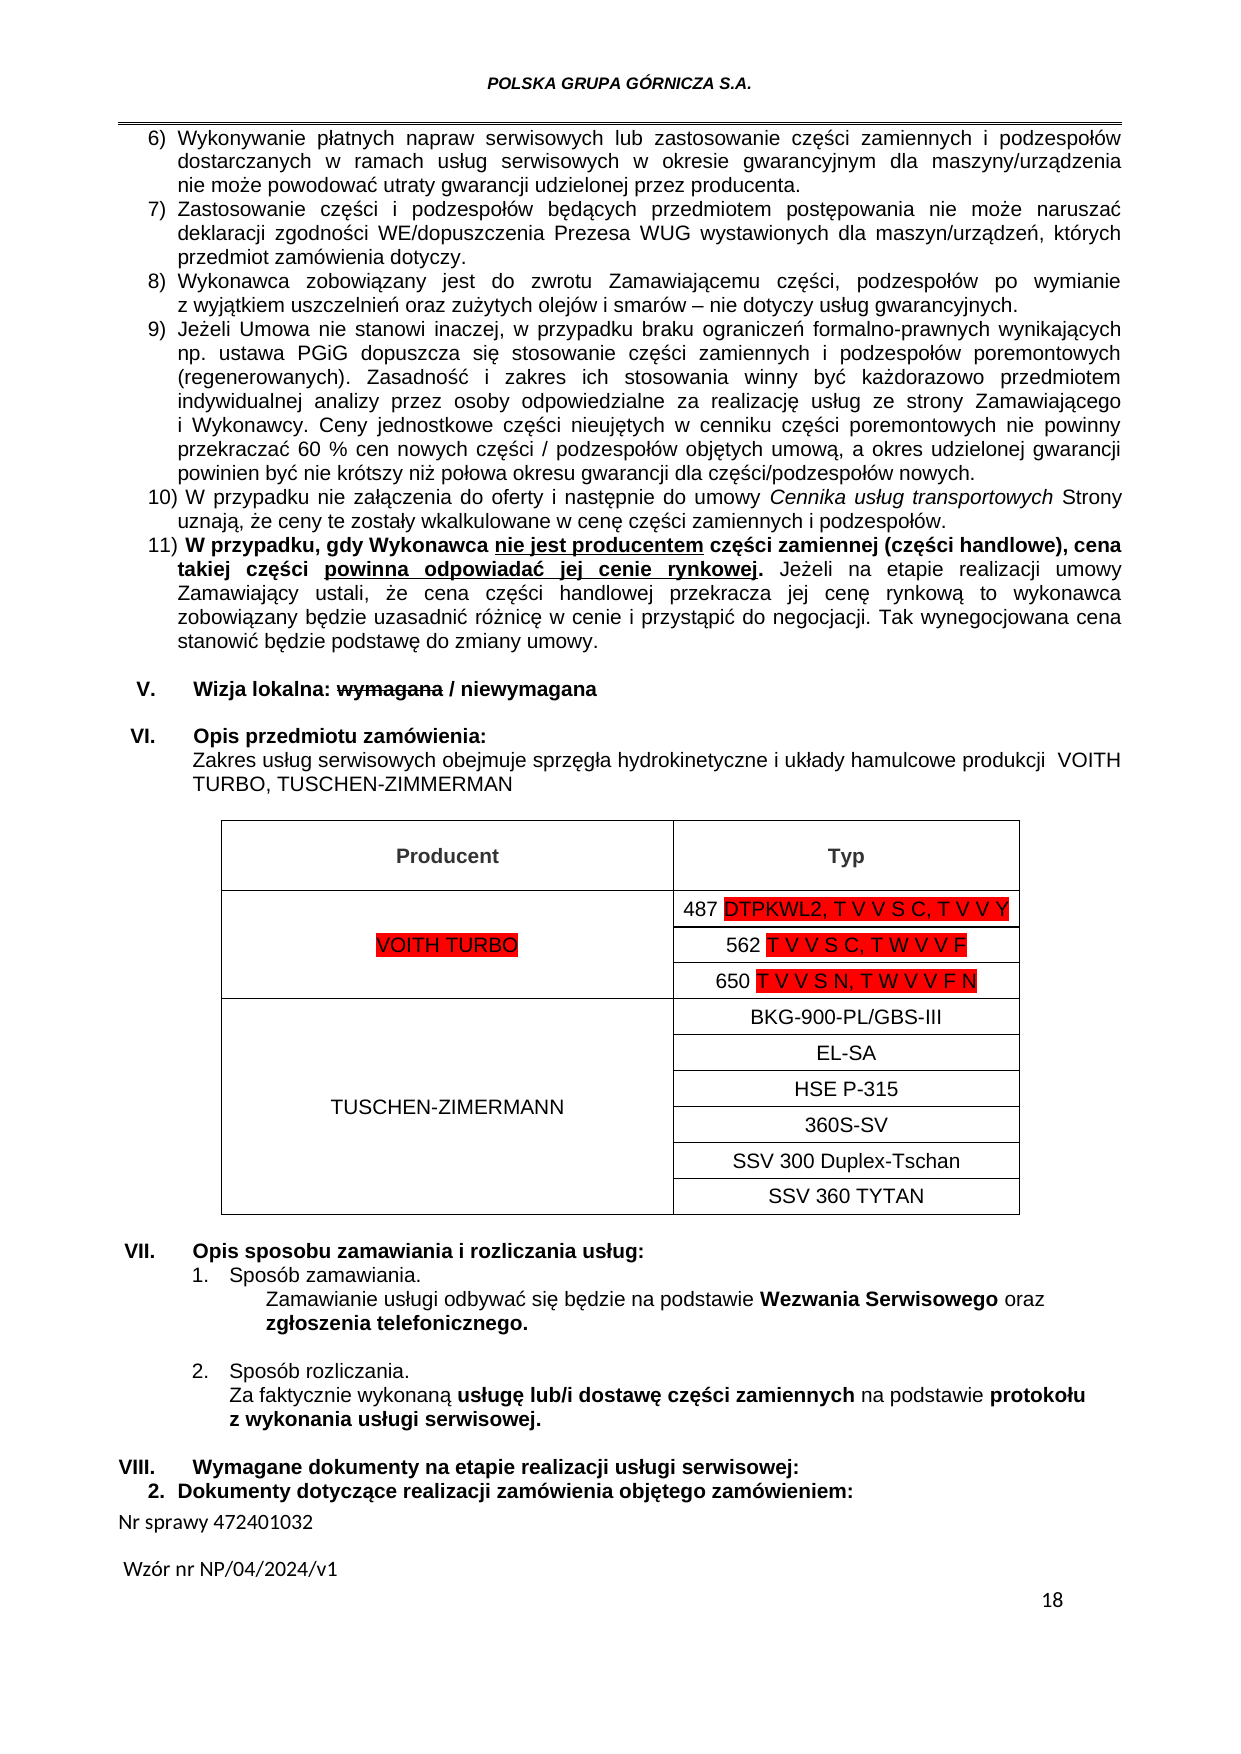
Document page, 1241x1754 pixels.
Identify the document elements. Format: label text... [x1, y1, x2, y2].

list Wykonywanie płatnych napraw serwisowych lub zastosowanie części zamiennych i podzespołów dostarczanych w ramach usług serwisowych w okresie gwarancyjnym dla maszyny/urządzenia nie może powodować utraty gwarancji udzielonej przez producenta. [148, 125, 1122, 197]
text Za faktycznie wykonaną usługę lub/i dostawę części zamiennych na podstawie protokołu z wykonania usługi serwisowej. [229, 1383, 1122, 1431]
table_header Typ [674, 821, 1019, 890]
list Opis sposobu zamawiania i rozliczania usług: [155, 1239, 1122, 1263]
table_cell TUSCHEN-ZIMERMANN [222, 999, 673, 1214]
table_cell BKG-900-PL/GBS-III [674, 999, 1019, 1034]
list W przypadku, gdy Wykonawca nie jest producentem części zamiennej (części handlowe), cena takiej części powinna odpowiadać jej cenie rynkowej. Jeżeli na etapie realizacji umowy Zamawiający ustali, że cena części handlowej przekracza jej cenę rynkową to wykonawca zobowiązany będzie uzasadnić różnicę w cenie i przystąpić do negocjacji. Tak wynegocjowana cena stanowić będzie podstawę do zmiany umowy. [148, 533, 1122, 652]
table_cell SSV 300 Duplex-Tschan [674, 1143, 1019, 1178]
table_cell SSV 360 TYTAN [674, 1179, 1019, 1214]
table_cell 360S-SV [674, 1107, 1019, 1142]
list Sposób rozliczania. [192, 1359, 1122, 1383]
list W przypadku nie załączenia do oferty i następnie do umowy Cennika usług transportowych Strony uznają, że ceny te zostały wkalkulowane w cenę części zamiennych i podzespołów. [148, 485, 1122, 533]
list Zastosowanie części i podzespołów będących przedmiotem postępowania nie może naruszać deklaracji zgodności WE/dopuszczenia Prezesa WUG wystawionych dla maszyn/urządzeń, których przedmiot zamówienia dotyczy. [148, 197, 1122, 269]
table_cell EL-SA [674, 1035, 1019, 1070]
table_cell 487 DTPKWL2, T V V S C, T V V Y [674, 891, 1019, 926]
table_header Producent [222, 821, 673, 890]
table_cell 650 T V V S N, T W V V F N [674, 963, 1019, 998]
list Wizja lokalna: wymagana / niewymagana [156, 676, 1122, 700]
text Zamawianie usługi odbywać się będzie na podstawie Wezwania Serwisowego oraz zgłoszenia telefonicznego. [266, 1287, 1122, 1335]
list Opis przedmiotu zamówienia: [156, 724, 1122, 748]
list Jeżeli Umowa nie stanowi inaczej, w przypadku braku ograniczeń formalno-prawnych wynikających np. ustawa PGiG dopuszcza się stosowanie części zamiennych i podzespołów poremontowych (regenerowanych). Zasadność i zakres ich stosowania winny być każdorazowo przedmiotem indywidualnej analizy przez osoby odpowiedzialne za realizację usług ze strony Zamawiającego i Wykonawcy. Ceny jednostkowe części nieujętych w cenniku części poremontowych nie powinny przekraczać 60 % cen nowych części / podzespołów objętych umową, a okres udzielonej gwarancji powinien być nie krótszy niż połowa okresu gwarancji dla części/podzespołów nowych. [148, 317, 1122, 485]
list Zakres usług serwisowych obejmuje sprzęgła hydrokinetyczne i układy hamulcowe produkcji VOITH TURBO, TUSCHEN-ZIMMERMAN [192, 748, 1122, 796]
table_cell VOITH TURBO [222, 891, 673, 998]
list Sposób zamawiania. [192, 1263, 1122, 1287]
table_cell 562 T V V S C, T W V V F [674, 928, 1019, 962]
list Dokumenty dotyczące realizacji zamówienia objętego zamówieniem: [148, 1478, 1122, 1502]
table_cell HSE P-315 [674, 1071, 1019, 1106]
list Wykonawca zobowiązany jest do zwrotu Zamawiającemu części, podzespołów po wymianie z wyjątkiem uszczelnień oraz zużytych olejów i smarów – nie dotyczy usług gwarancyjnych. [148, 269, 1122, 317]
list Wymagane dokumenty na etapie realizacji usługi serwisowej: [155, 1454, 1122, 1478]
